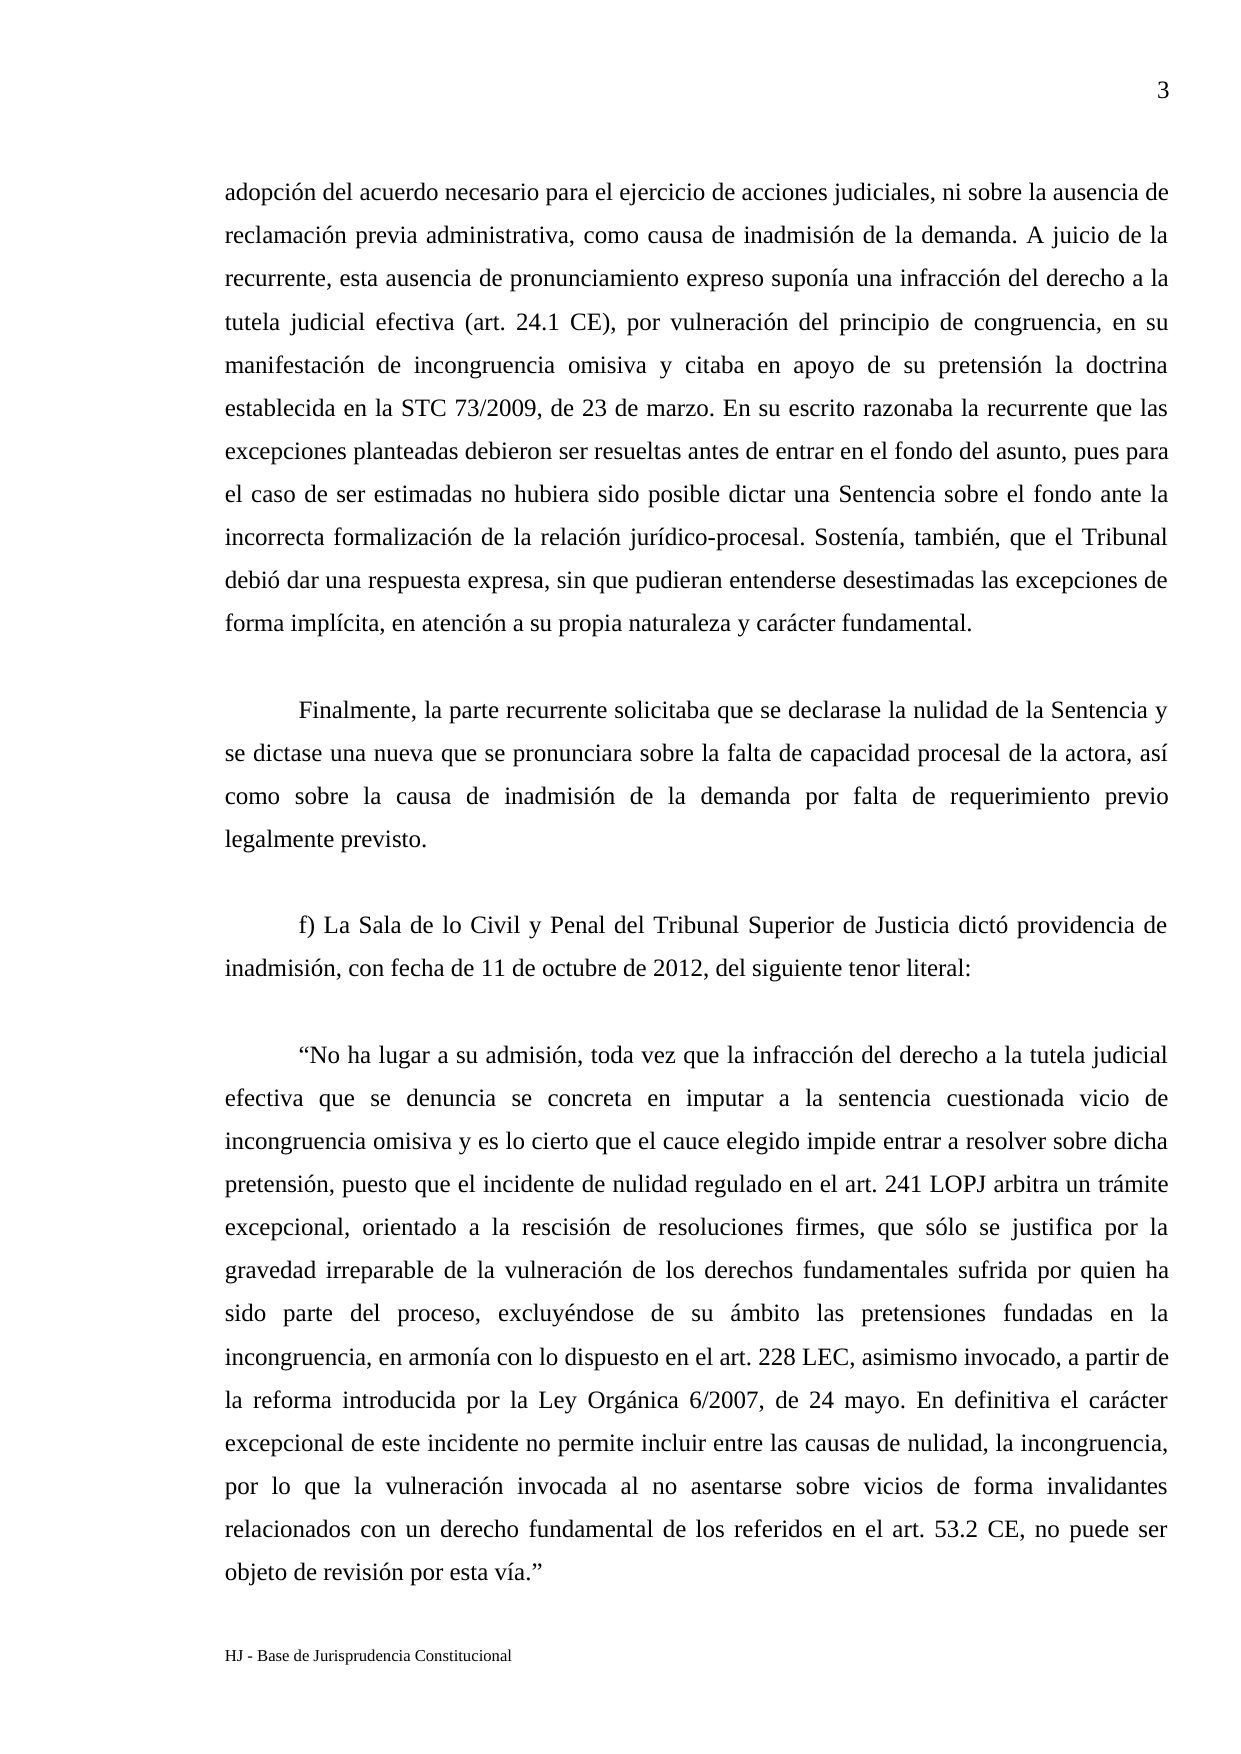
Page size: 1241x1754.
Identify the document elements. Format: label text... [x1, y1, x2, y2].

text Finalmente, la parte recurrente solicitaba que se declarase la nulidad de la Sentencia y se dictase una nueva que se pronunciara sobre la falta de capacidad procesal de la actora, así como sobre la causa de inadmisión de la demanda por falta de requerimiento previo legalmente previsto. [224, 695, 1169, 853]
text f) La Sala de lo Civil y Penal del Tribunal Superior de Justicia dictó providencia de inadmisión, con fecha de 11 de octubre de 2012, del siguiente tenor literal: [224, 910, 1169, 982]
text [224, 177, 1169, 637]
text “No ha lugar a su admisión, toda vez que la infracción del derecho a la tutela judicial efectiva que se denuncia se concreta en imputar a la sentencia cuestionada vicio de incongruencia omisiva y es lo cierto que el cauce elegido impide entrar a resolver sobre dicha pretensión, puesto que el incidente de nulidad regulado en el art. 241 LOPJ arbitra un trámite excepcional, orientado a la rescisión de resoluciones firmes, que sólo se justifica por la gravedad irreparable de la vulneración de los derechos fundamentales sufrida por quien ha sido parte del proceso, excluyéndose de su ámbito las pretensiones fundadas en la incongruencia, en armonía con lo dispuesto en el art. 228 LEC, asimismo invocado, a partir de la reforma introducida por la Ley Orgánica 6/2007, de 24 mayo. En definitiva el carácter excepcional de este incidente no permite incluir entre las causas de nulidad, la incongruencia, por lo que la vulneración invocada al no asentarse sobre vicios de forma invalidantes relacionados con un derecho fundamental de los referidos en el art. 53.2 CE, no puede ser objeto de revisión por esta vía.” [224, 1040, 1169, 1586]
